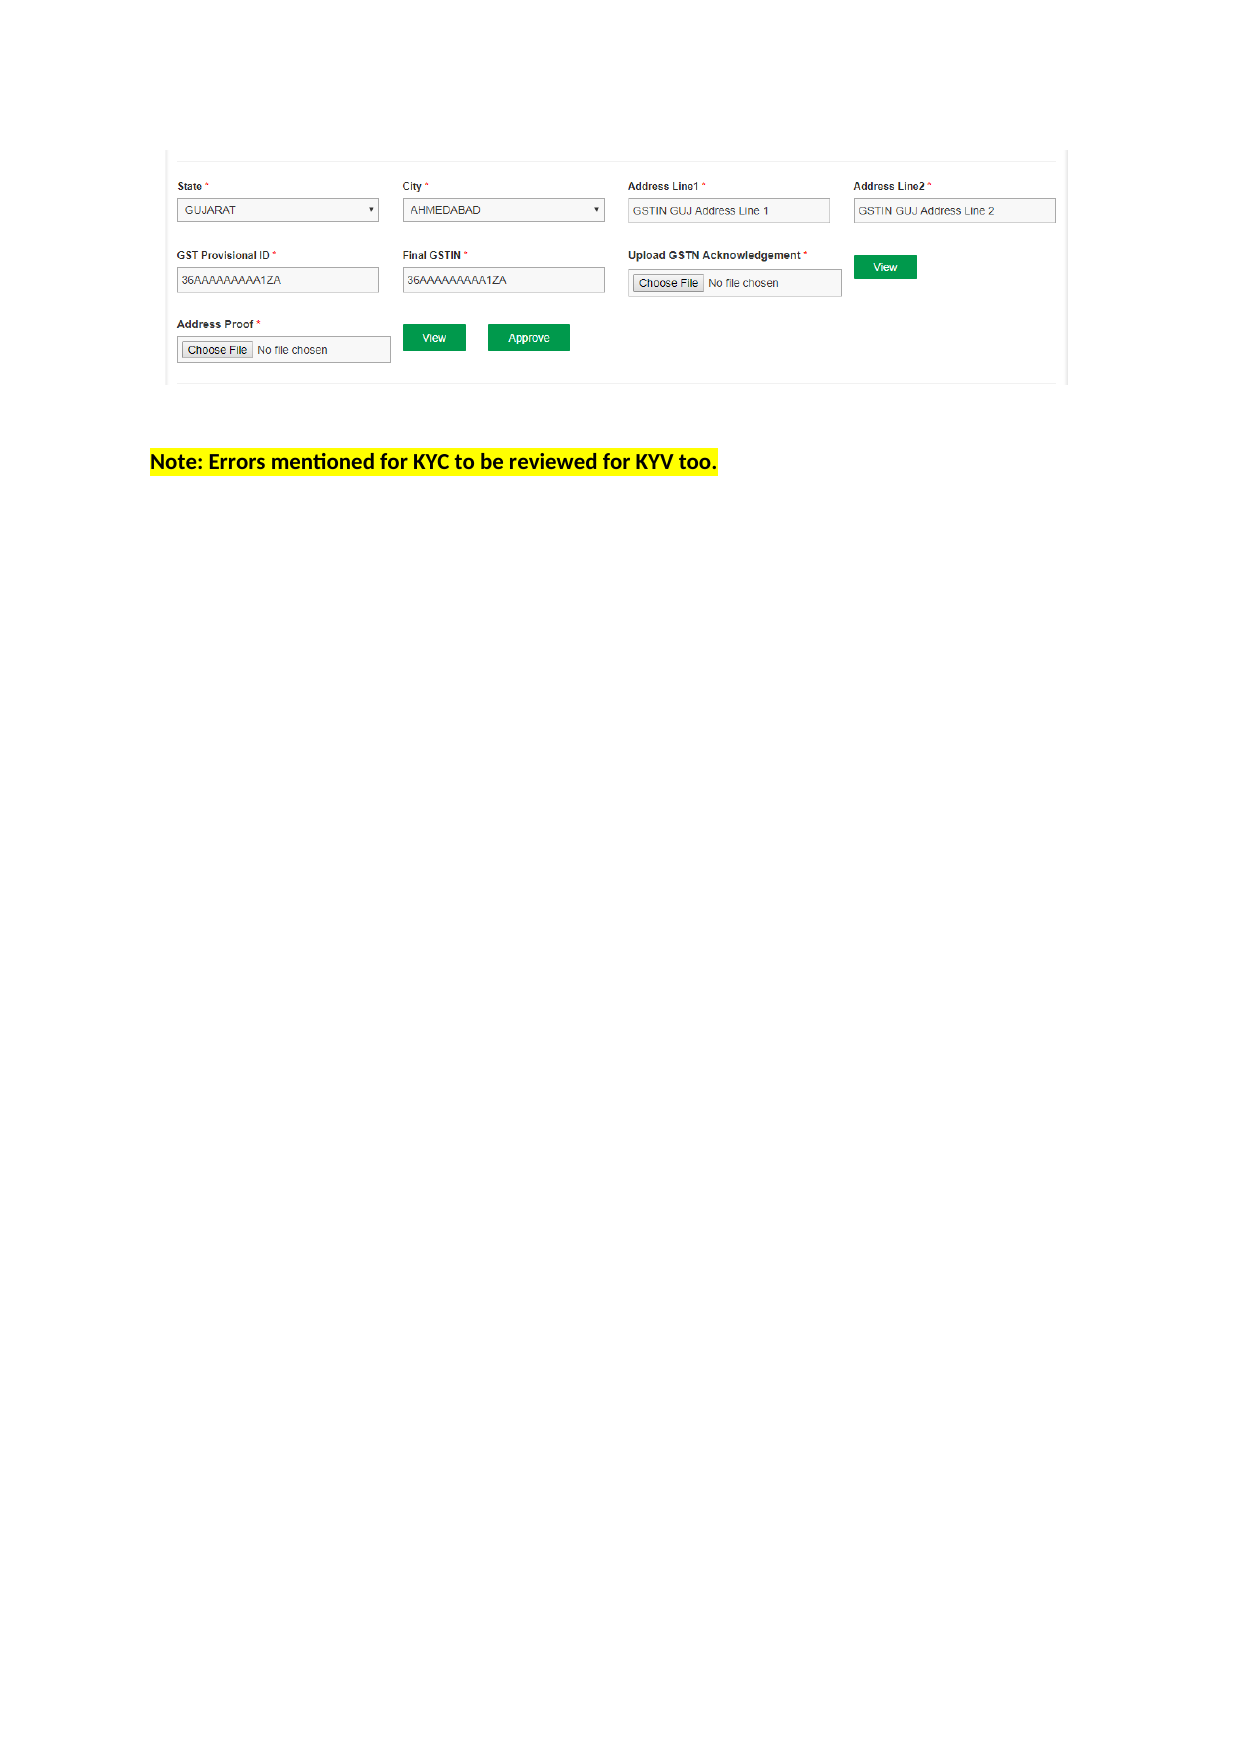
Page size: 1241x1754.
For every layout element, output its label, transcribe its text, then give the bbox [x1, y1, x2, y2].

text Note: Errors mentioned for KYC to be reviewed for KYV too. [150, 447, 1090, 476]
picture [150, 150, 1091, 385]
